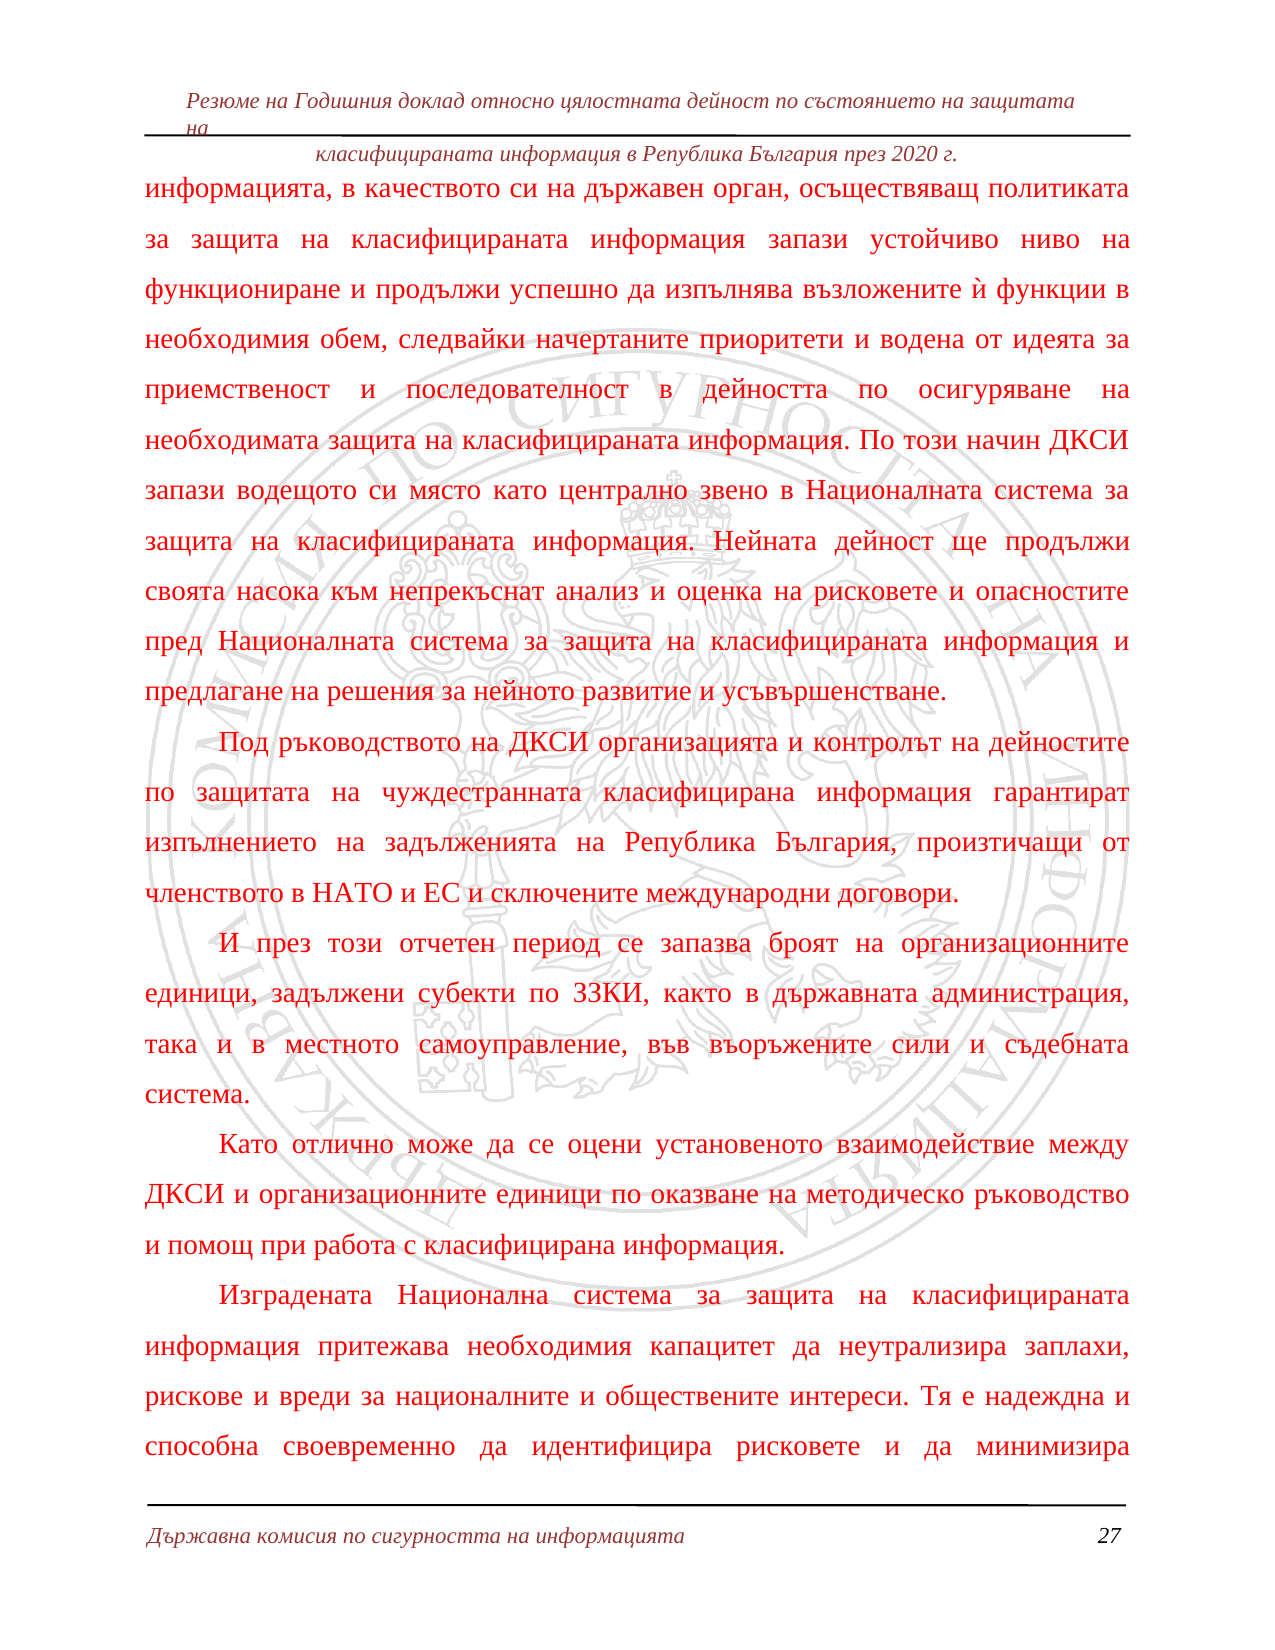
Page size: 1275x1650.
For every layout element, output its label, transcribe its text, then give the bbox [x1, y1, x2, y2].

text Като отлично може да се оцени установеното взаимодействие между ДКСИ и организационните единици по оказване на методическо ръководство и помощ при работа с класифицирана информация. [144, 1126, 1131, 1261]
text И през този отчетен период се запазва броят на организационните единици, задължени субекти по ЗЗКИ, както в държавната администрация, така и в местното самоуправление, във въоръжените сили и съдебната система. [144, 925, 1131, 1109]
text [144, 1277, 1131, 1462]
text Под ръководството на ДКСИ организацията и контролът на дейностите по защитата на чуждестранната класифицирана информация гарантират изпълнението на задълженията на Република България, произтичащи от членството в НАТО и ЕС и сключените международни договори. [144, 724, 1131, 908]
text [144, 170, 1131, 707]
